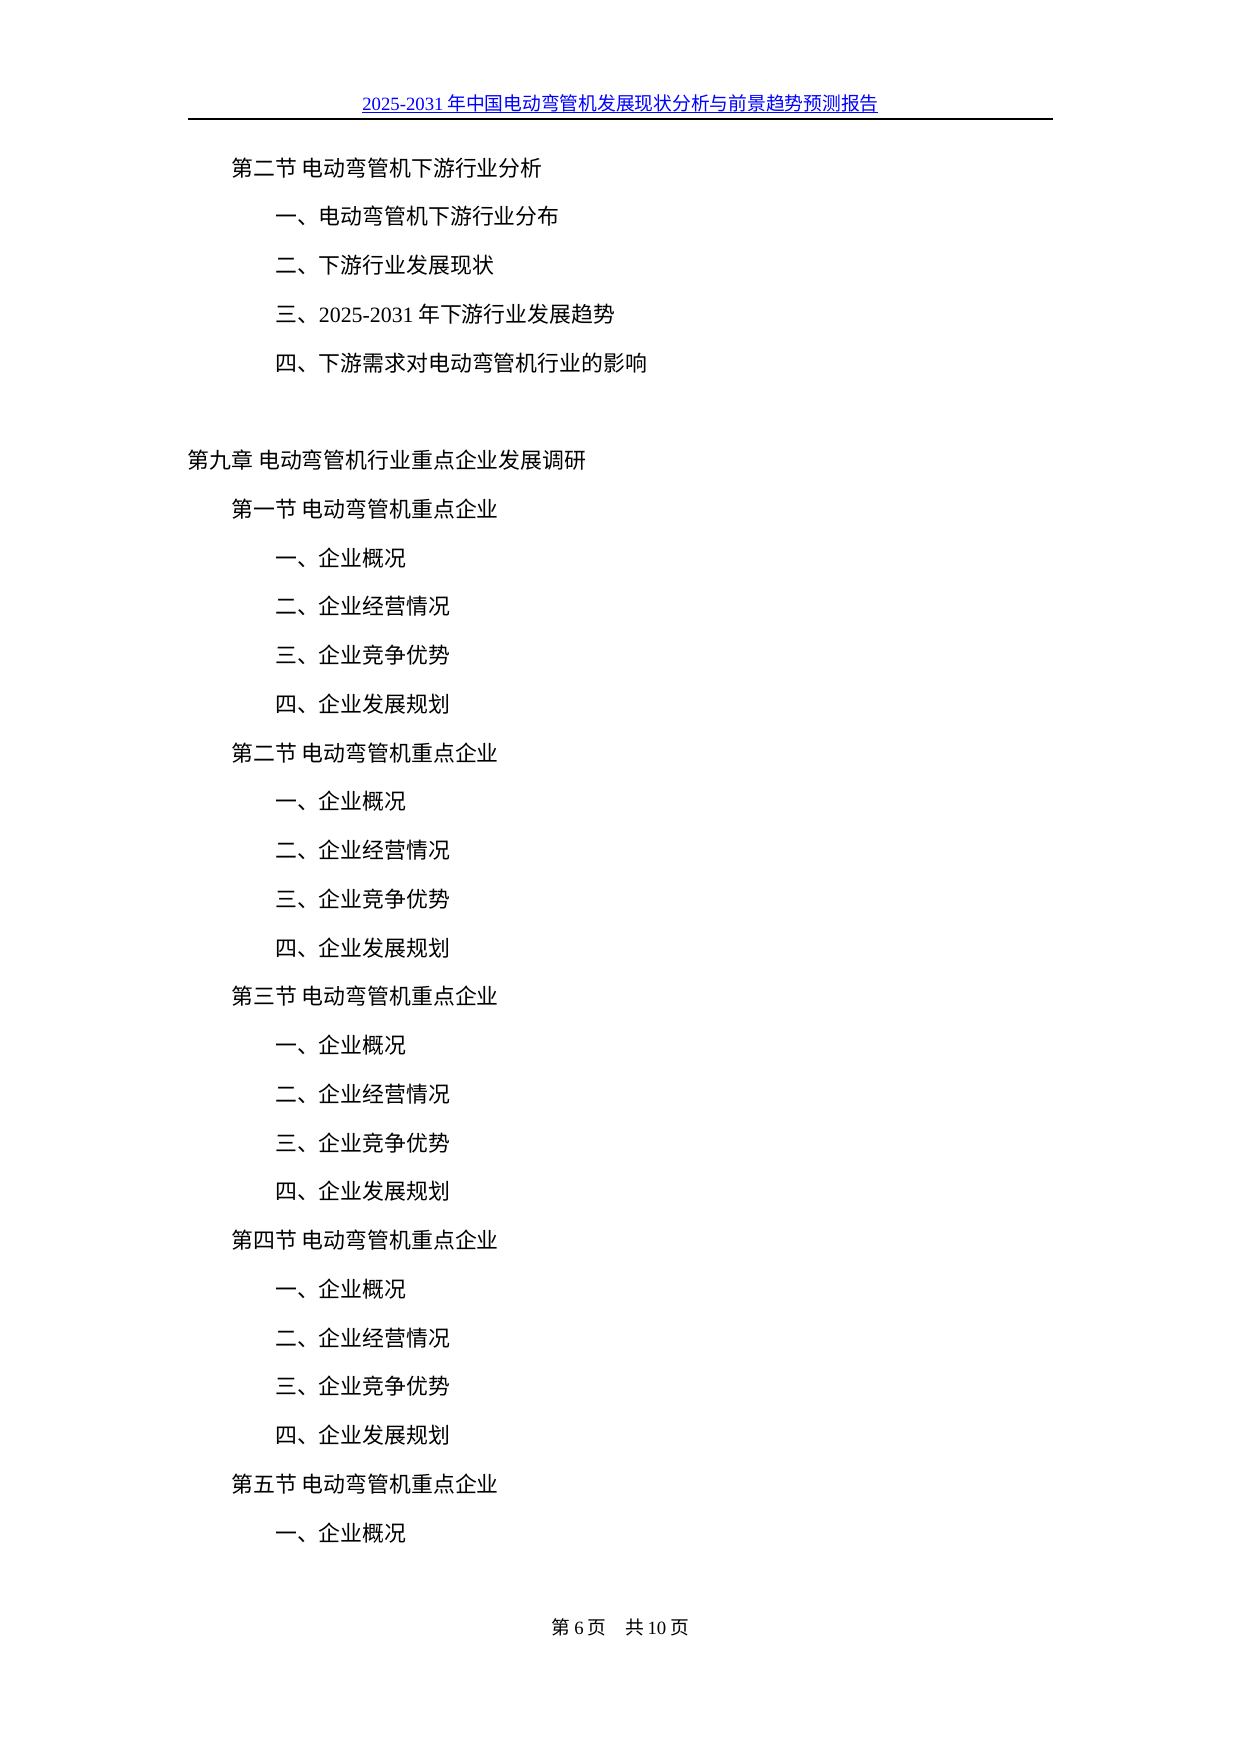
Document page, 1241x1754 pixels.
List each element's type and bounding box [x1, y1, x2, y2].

text [187, 150, 1053, 1548]
